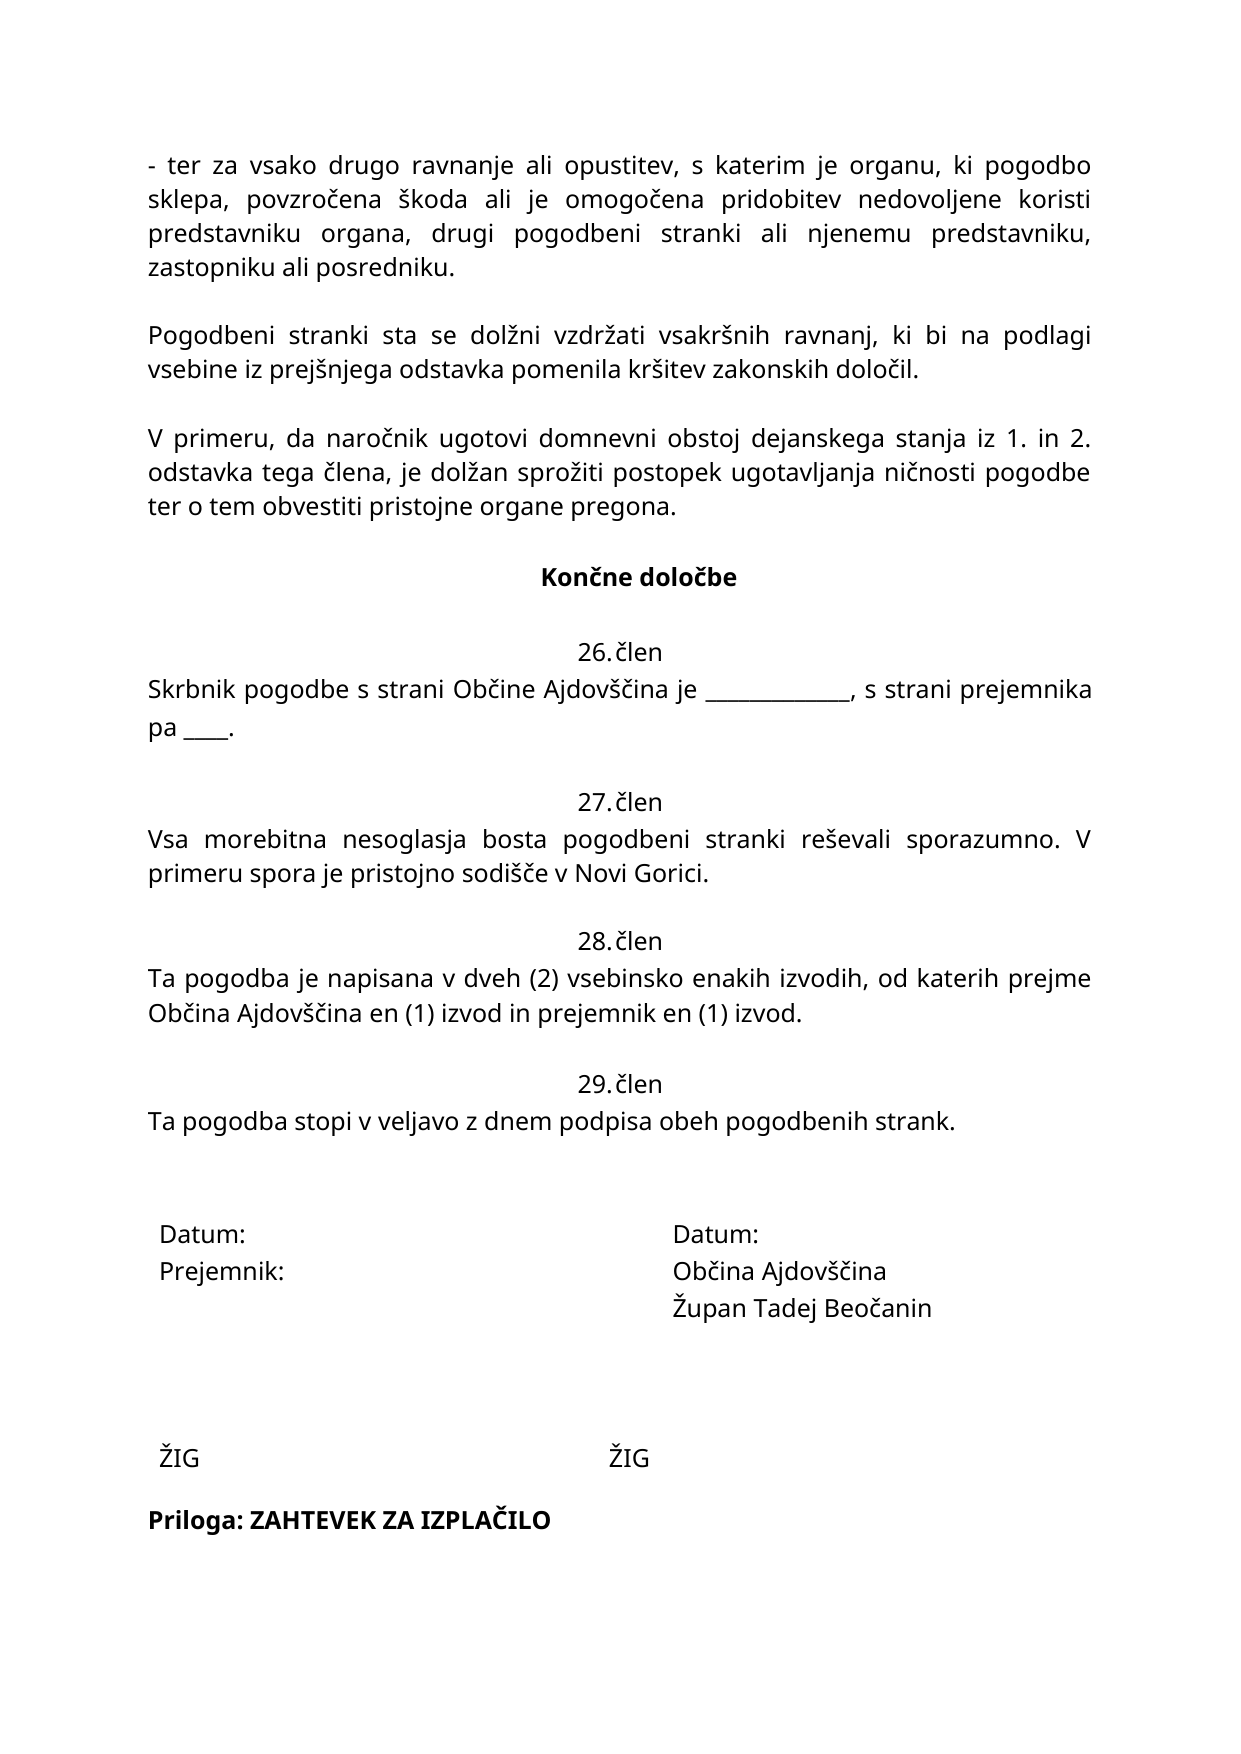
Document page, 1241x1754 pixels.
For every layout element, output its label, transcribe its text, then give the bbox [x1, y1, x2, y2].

list člen [148, 1067, 1092, 1101]
text Končne določbe [185, 560, 1092, 594]
text - ter za vsako drugo ravnanje ali opustitev, s katerim je organu, ki pogodbo sklepa, povzročena škoda ali je omogočena pridobitev nedovoljene koristi predstavniku organa, drugi pogodbeni stranki ali njenemu predstavniku, zastopniku ali posredniku. [148, 148, 1092, 284]
text Vsa morebitna nesoglasja bosta pogodbeni stranki reševali sporazumno. V primeru spora je pristojno sodišče v Novi Gorici. [148, 822, 1092, 890]
list člen [148, 784, 1092, 818]
text Ta pogodba je napisana v dveh (2) vsebinsko enakih izvodih, od katerih prejme Občina Ajdovščina en (1) izvod in prejemnik en (1) izvod. [148, 961, 1092, 1029]
text Ta pogodba stopi v veljavo z dnem podpisa obeh pogodbenih strank. [148, 1104, 1092, 1138]
text Pogodbeni stranki sta se dolžni vzdržati vsakršnih ravnanj, ki bi na podlagi vsebine iz prejšnjega odstavka pomenila kršitev zakonskih določil. [148, 318, 1092, 386]
table_header Datum: Prejemnik: ŽIG [148, 1141, 558, 1477]
list člen [148, 634, 1092, 669]
subtitle Priloga: ZAHTEVEK ZA IZPLAČILO [148, 1502, 1092, 1536]
table_header ŽIG [558, 1141, 661, 1477]
text V primeru, da naročnik ugotovi domnevni obstoj dejanskega stanja iz 1. in 2. odstavka tega člena, je dolžan sprožiti postopek ugotavljanja ničnosti pogodbe ter o tem obvestiti pristojne organe pregona. [148, 420, 1092, 522]
text Skrbnik pogodbe s strani Občine Ajdovščina je _____________, s strani prejemnika pa ____. [148, 672, 1092, 743]
list člen [148, 924, 1092, 958]
table_header Datum: Občina Ajdovščina Župan Tadej Beočanin [661, 1141, 1107, 1477]
